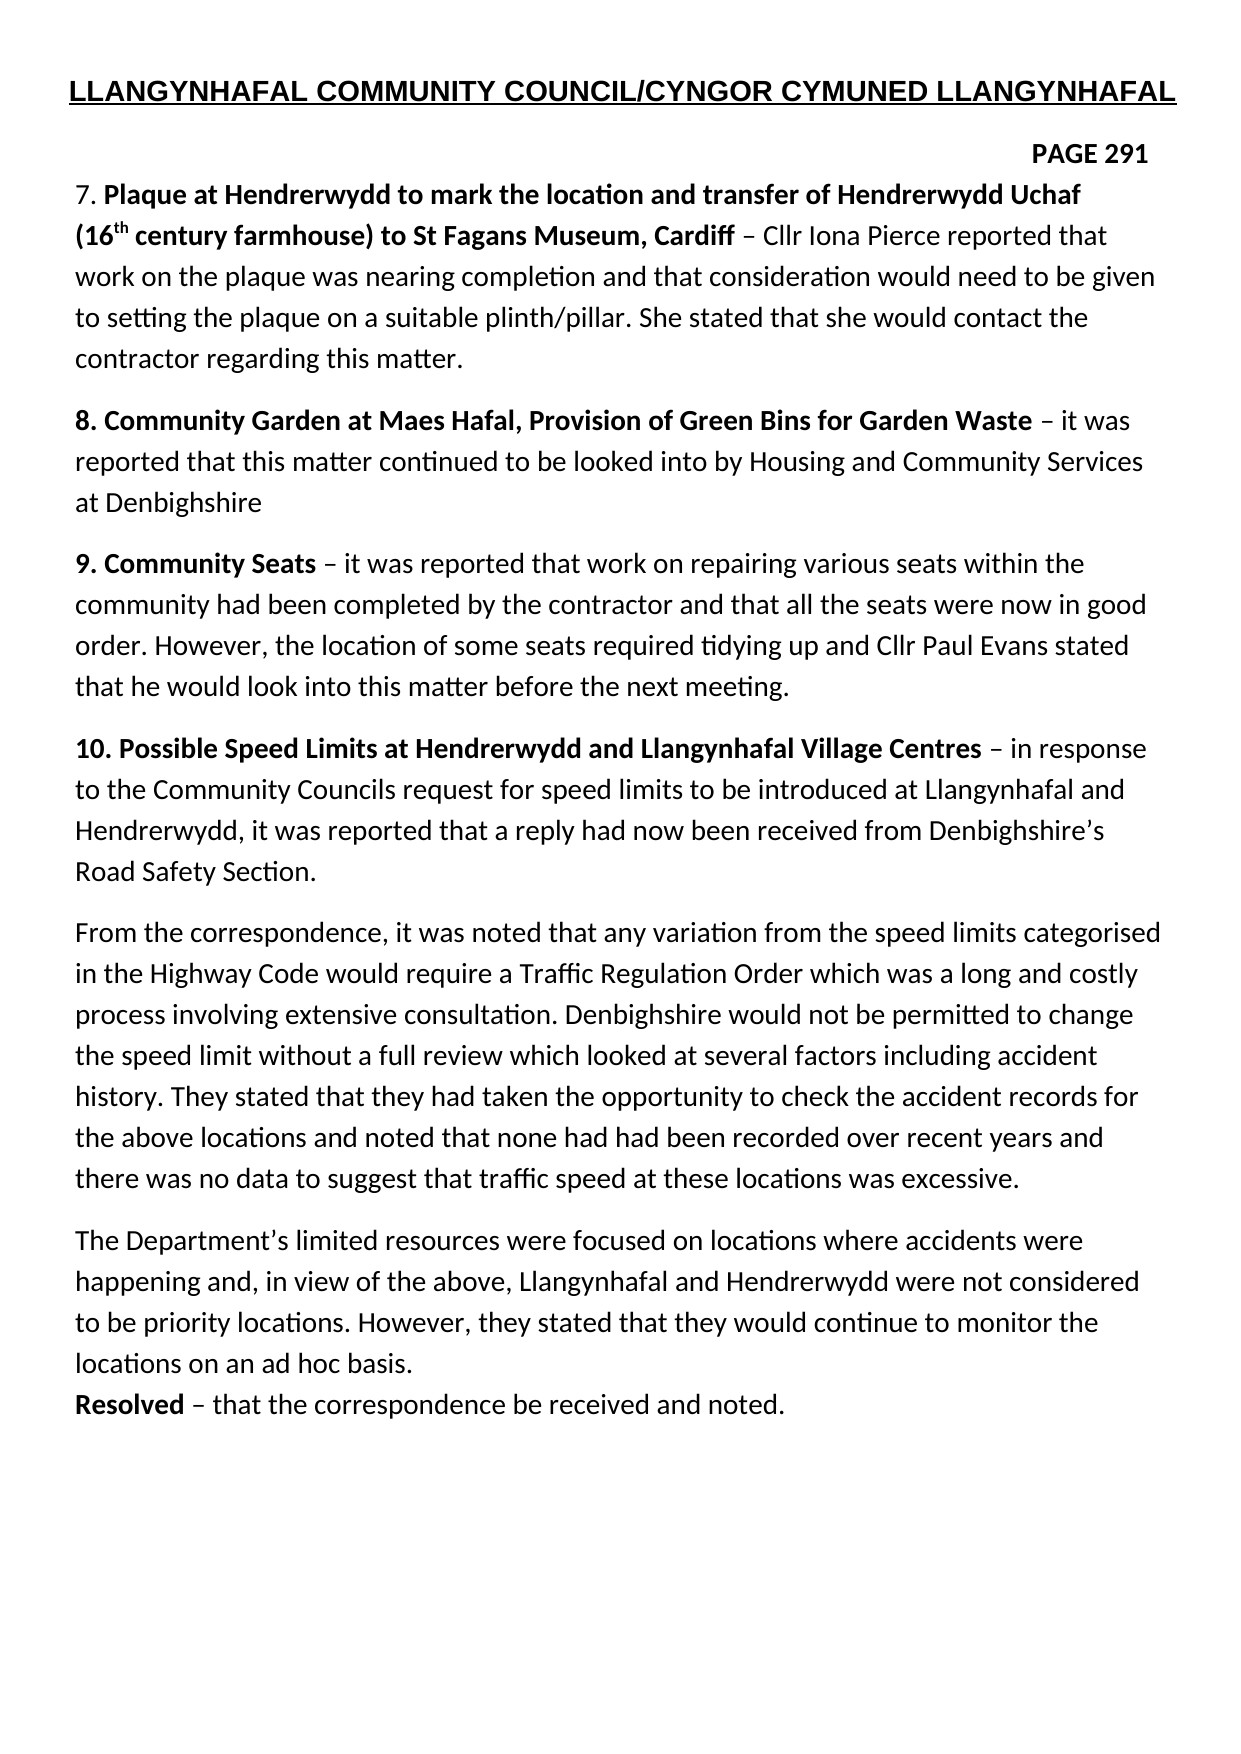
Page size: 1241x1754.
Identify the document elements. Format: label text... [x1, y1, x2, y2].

text 10. Possible Speed Limits at Hendrerwydd and Llangynhafal Village Centres – in response to the Community Councils request for speed limits to be introduced at Llangynhafal and Hendrerwydd, it was reported that a reply had now been received from Denbighshire’s Road Safety Section. [75, 730, 1165, 888]
text From the correspondence, it was noted that any variation from the speed limits categorised in the Highway Code would require a Traffic Regulation Order which was a long and costly process involving extensive consultation. Denbighshire would not be permitted to change the speed limit without a full review which looked at several factors including accident history. They stated that they had taken the opportunity to check the accident records for the above locations and noted that none had had been recorded over recent years and there was no data to suggest that traffic speed at these locations was excessive. [75, 914, 1165, 1196]
text The Department’s limited resources were focused on locations where accidents were happening and, in view of the above, Llangynhafal and Hendrerwydd were not considered to be priority locations. However, they stated that they would continue to monitor the locations on an ad hoc basis. Resolved – that the correspondence be received and noted. [75, 1222, 1165, 1421]
text 8. Community Garden at Maes Hafal, Provision of Green Bins for Garden Waste – it was reported that this matter continued to be looked into by Housing and Community Services at Denbighshire [75, 402, 1165, 519]
text PAGE 291 7. Plaque at Hendrerwydd to mark the location and transfer of Hendrerwydd Uchaf (16th century farmhouse) to St Fagans Museum, Cardiff – Cllr Iona Pierce reported that work on the plaque was nearing completion and that consideration would need to be given to setting the plaque on a suitable plinth/pillar. She stated that she would contact the contractor regarding this matter. [75, 135, 1165, 376]
text 9. Community Seats – it was reported that work on repairing various seats within the community had been completed by the contractor and that all the seats were now in good order. However, the location of some seats required tidying up and Cllr Paul Evans stated that he would look into this matter before the next meeting. [75, 545, 1165, 704]
